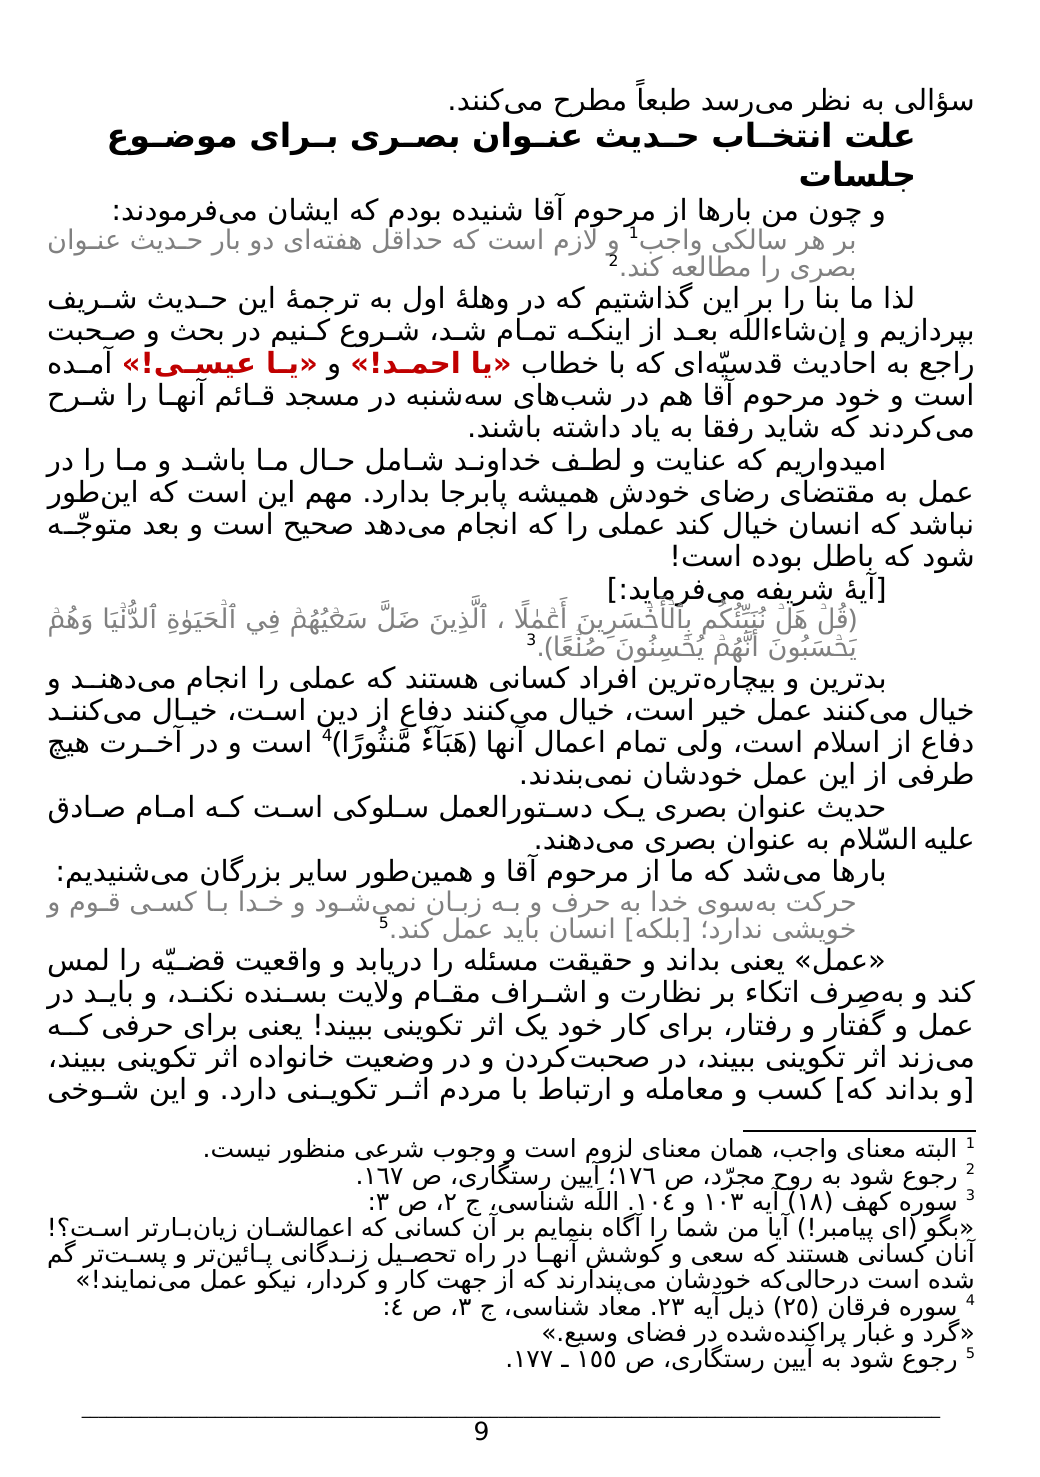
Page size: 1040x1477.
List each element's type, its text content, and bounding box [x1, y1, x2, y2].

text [47, 945, 975, 1106]
text حرکت به‌سوی خدا به حرف و به زبان نمی‌شود و خدا با کسی قوم و خویشی ندارد؛ [بلکه] انسان باید عمل کند. [47, 888, 857, 945]
text [آیۀ شریفه می‌فرماید:] [47, 574, 975, 606]
text و چون من بارها از مرحوم آقا شنیده بودم که ایشان می‌فرمودند: [47, 194, 975, 226]
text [47, 84, 975, 117]
text بر هر سالکی واجب و لازم است که حداقل هفته‌ای دو بار حدیث عنوان بصری را مطالعه کند. [47, 226, 857, 283]
text بارها می‌شد که ما از مرحوم آقا و همین‌طور سایر بزرگان می‌شنیدیم: [47, 856, 975, 888]
subtitle علت انتخاب حدیث عنوان بصری برای موضوع جلسات [106, 117, 916, 194]
text بدترین و بیچاره‌ترین افراد کسانی هستند که عملی را انجام می‌دهند و خیال می‌کنند عمل خیر است، خیال می‌کنند دفاع از دین است، خیال می‌کنند دفاع از اسلام است، ولی تمام اعمال آنها ﴿هَبَآءٗ مَّنثُورًا﴾ است و در آخرت هیچ طرفی از این عمل خودشان نمی‌بندند. [47, 663, 975, 792]
text امیدواریم که عنایت و لطف خداوند شامل حال ما باشد و ما را در عمل به مقتضای رضای خودش همیشه پابرجا بدارد. مهم این است که این‌طور نباشد که انسان خیال کند عملی را که انجام می‌دهد صحیح است و بعد متوجّه شود که باطل بوده است! [47, 444, 975, 574]
text لذا ما بنا را بر این گذاشتیم که در وهلۀ اول به ترجمۀ این حدیث شریف بپردازیم و إن‌شاءاللَه بعد از اینکه تمام شد، شروع کنیم در بحث و صحبت راجع به احادیث قدسیّه‌ای که با خطاب «یا احمد!» و «یا عیسی!» آمده است و خود مرحوم آقا هم در شب‌های سه‌شنبه در مسجد قائم آنها را شرح می‌کردند که شاید رفقا به یاد داشته باشند. [47, 283, 975, 444]
text حدیث عنوان بصری یک دستورالعمل سلوکی است که امام صادق علیه السّلام به عنوان بصری می‌دهند. [47, 792, 975, 856]
text ﴿قُلۡ هَلۡ نُنَبِّئُكُم بِٱلۡأَخۡسَرِينَ أَعۡمٰلًا ، ٱلَّذِينَ ضَلَّ سَعۡيُهُمۡ فِي ٱلۡحَيَوٰةِ ٱلدُّنۡيَا وَهُمۡ يَحۡسَبُونَ أَنَّهُمۡ يُحۡسِنُونَ صُنۡعًا﴾. [47, 606, 857, 663]
